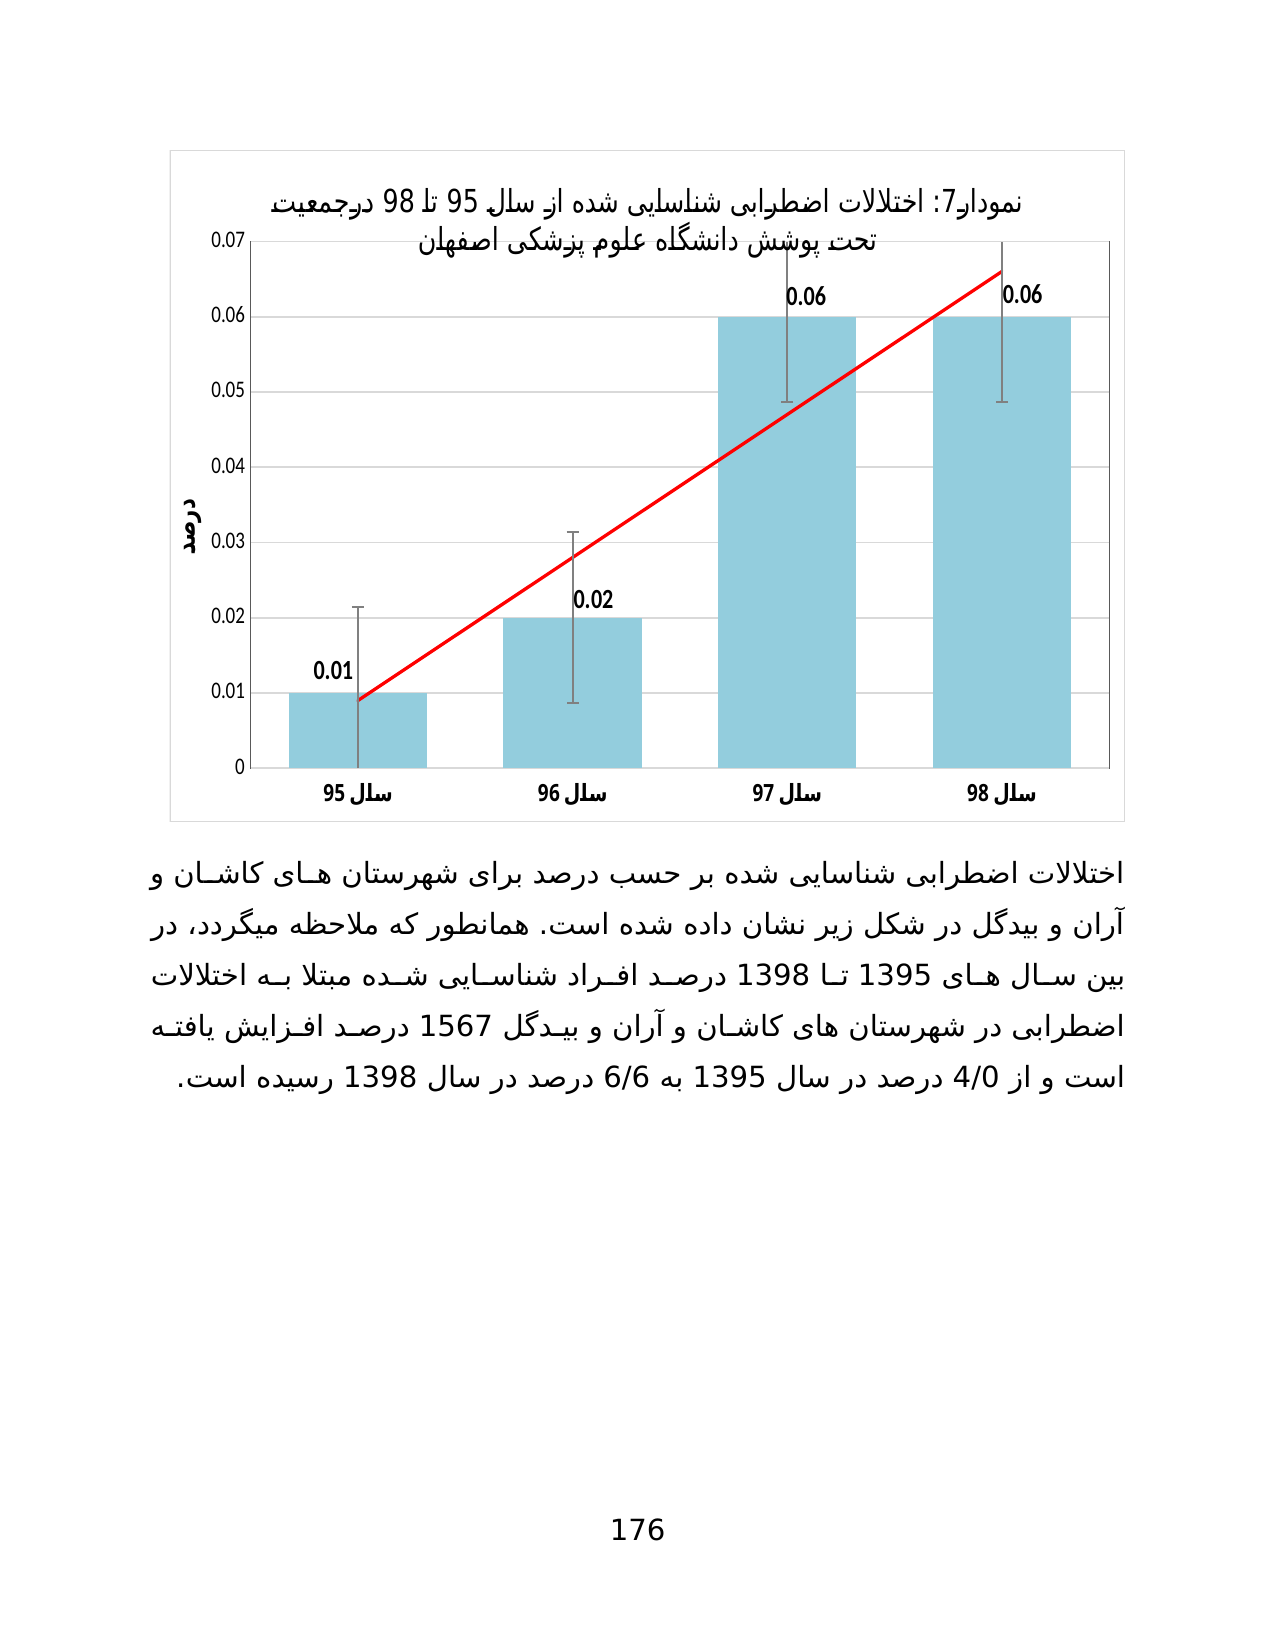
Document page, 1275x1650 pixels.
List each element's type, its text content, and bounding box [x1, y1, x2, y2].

text اختلالات اضطرابی شناسایی شده بر حسب درصد برای شهرستان های کاشان و آران و بیدگل در شکل زیر نشان داده شده است. همانطور که ملاحظه میگردد، در بین سال های 1395 تا 1398 درصد افراد شناسایی شده مبتلا به اختلالات اضطرابی در شهرستان های کاشان و آران و بیدگل 1567 درصد افزایش یافته است و از 4/0 درصد در سال 1395 به 6/6 درصد در سال 1398 رسیده است. [150, 857, 1125, 1094]
